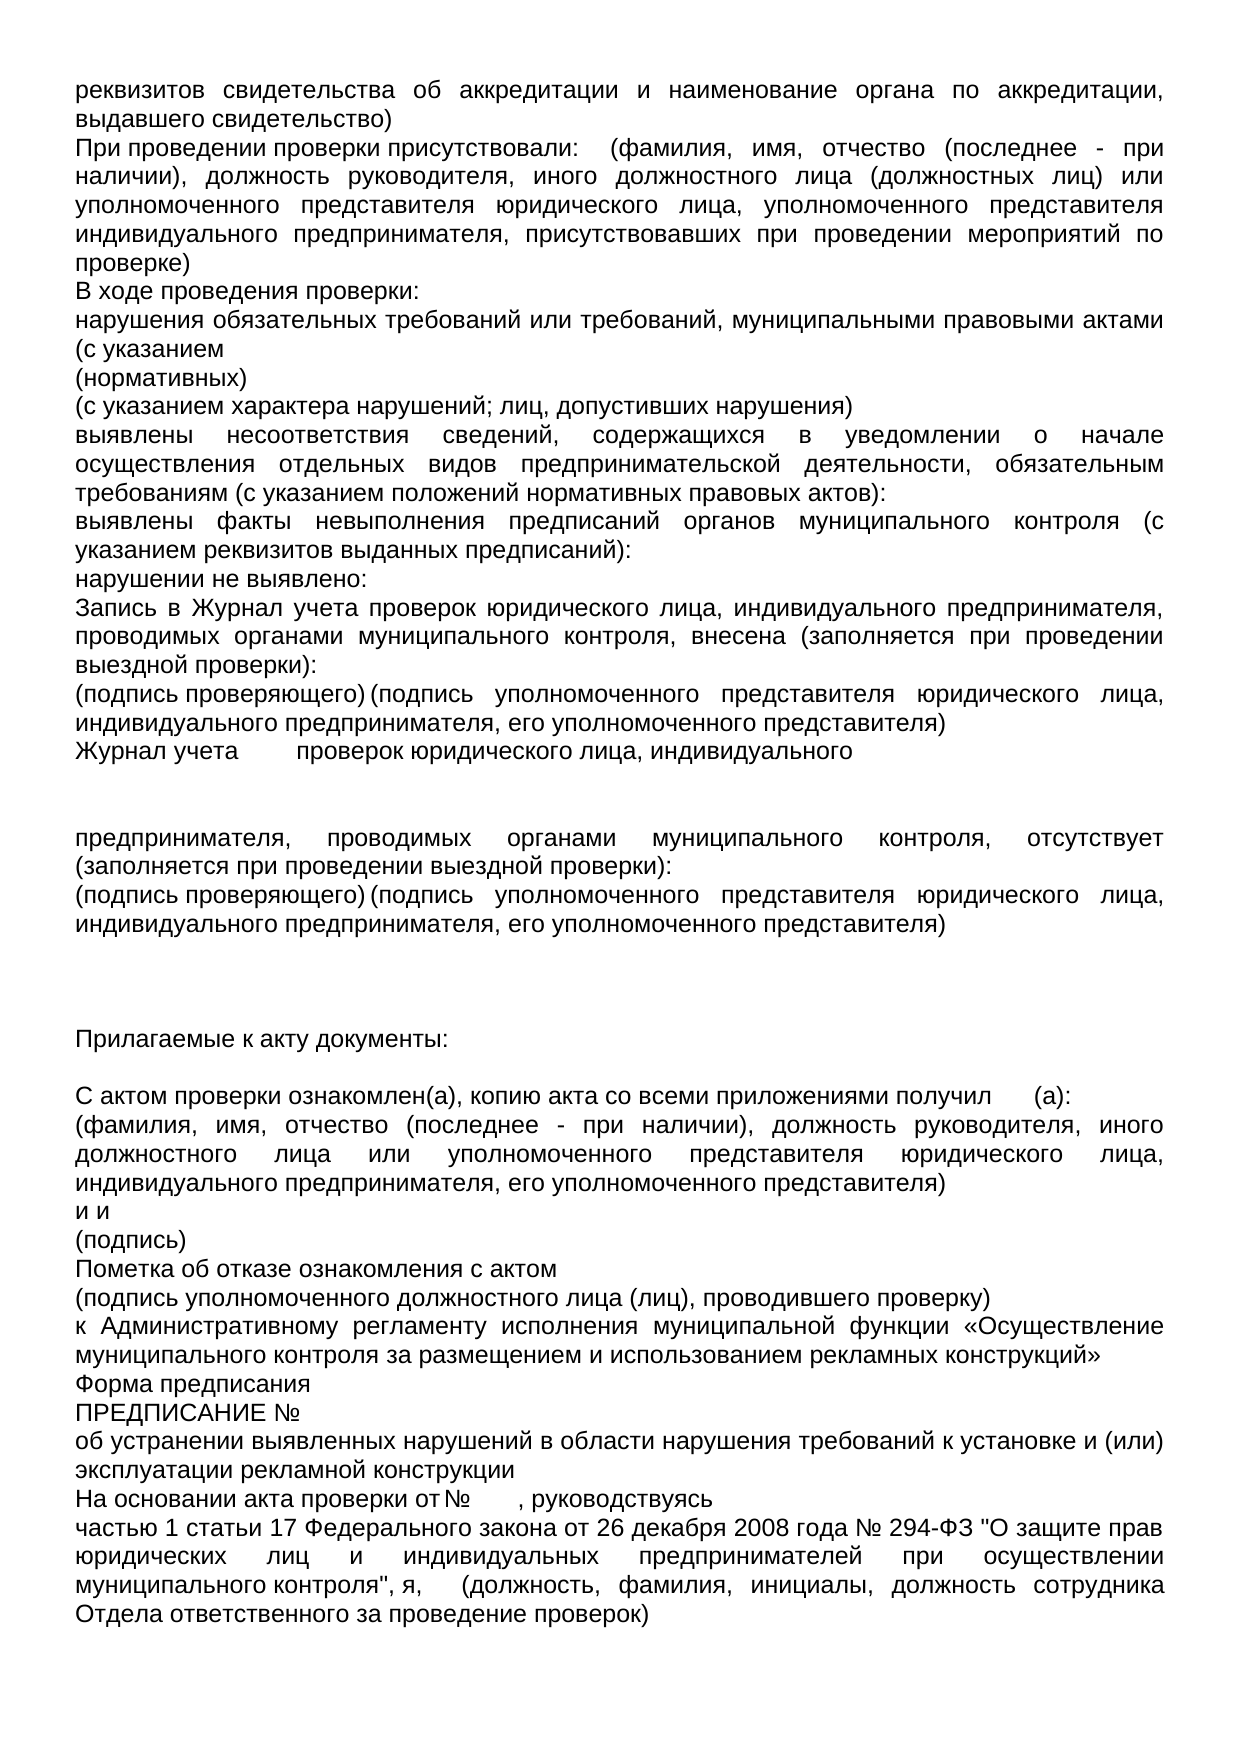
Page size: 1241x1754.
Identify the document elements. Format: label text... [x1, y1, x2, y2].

text (подпись проверяющего) (подпись уполномоченного представителя юридического лица, индивидуального предпринимателя, его уполномоченного представителя) [75, 679, 1165, 736]
text Прилагаемые к акту документы: [75, 1024, 1165, 1052]
text к Административному регламенту исполнения муниципальной функции «Осуществление муниципального контроля за размещением и использованием рекламных конструкций» [75, 1311, 1165, 1369]
text выявлены факты невыполнения предписаний органов муниципального контроля (с указанием реквизитов выданных предписаний): [75, 506, 1165, 564]
text реквизитов свидетельства об аккредитации и наименование органа по аккредитации, выдавшего свидетельство) [75, 75, 1165, 132]
text нарушения обязательных требований или требований, муниципальными правовыми актами (с указанием [75, 305, 1165, 362]
text об устранении выявленных нарушений в области нарушения требований к установке и (или) эксплуатации рекламной конструкции [75, 1426, 1165, 1484]
text При проведении проверки присутствовали: (фамилия, имя, отчество (последнее - при наличии), должность руководителя, иного должностного лица (должностных лиц) или уполномоченного представителя юридического лица, уполномоченного представителя индивидуального предпринимателя, присутствовавших при проведении мероприятий по проверке) [75, 132, 1165, 276]
text С актом проверки ознакомлен(а), копию акта со всеми приложениями получил (а): [75, 1081, 1165, 1110]
text Форма предписания [75, 1369, 1165, 1397]
text и и [75, 1196, 1165, 1225]
text (подпись проверяющего) (подпись уполномоченного представителя юридического лица, индивидуального предпринимателя, его уполномоченного представителя) [75, 880, 1165, 937]
text (с указанием характера нарушений; лиц, допустивших нарушения) [75, 391, 1165, 420]
text ПРЕДПИСАНИЕ № [75, 1397, 1165, 1426]
text В ходе проведения проверки: [75, 276, 1165, 305]
text Запись в Журнал учета проверок юридического лица, индивидуального предпринимателя, проводимых органами муниципального контроля, внесена (заполняется при проведении выездной проверки): [75, 592, 1165, 679]
text На основании акта проверки от № , руководствуясь [75, 1484, 1165, 1512]
text (подпись) [75, 1225, 1165, 1254]
text частью 1 статьи 17 Федерального закона от 26 декабря 2008 года № 294-ФЗ "О защите прав юридических лиц и индивидуальных предпринимателей при осуществлении муниципального контроля", я, (должность, фамилия, инициалы, должность сотрудника Отдела ответственного за проведение проверок) [75, 1512, 1165, 1627]
text предпринимателя, проводимых органами муниципального контроля, отсутствует (заполняется при проведении выездной проверки): [75, 822, 1165, 880]
text (подпись уполномоченного должностного лица (лиц), проводившего проверку) [75, 1282, 1165, 1311]
text Журнал учета проверок юридического лица, индивидуального [75, 736, 1165, 765]
text нарушении не выявлено: [75, 564, 1165, 592]
text Пометка об отказе ознакомления с актом [75, 1254, 1165, 1282]
text (нормативных) [75, 362, 1165, 391]
text (фамилия, имя, отчество (последнее - при наличии), должность руководителя, иного должностного лица или уполномоченного представителя юридического лица, индивидуального предпринимателя, его уполномоченного представителя) [75, 1110, 1165, 1196]
text выявлены несоответствия сведений, содержащихся в уведомлении о начале осуществления отдельных видов предпринимательской деятельности, обязательным требованиям (с указанием положений нормативных правовых актов): [75, 420, 1165, 506]
